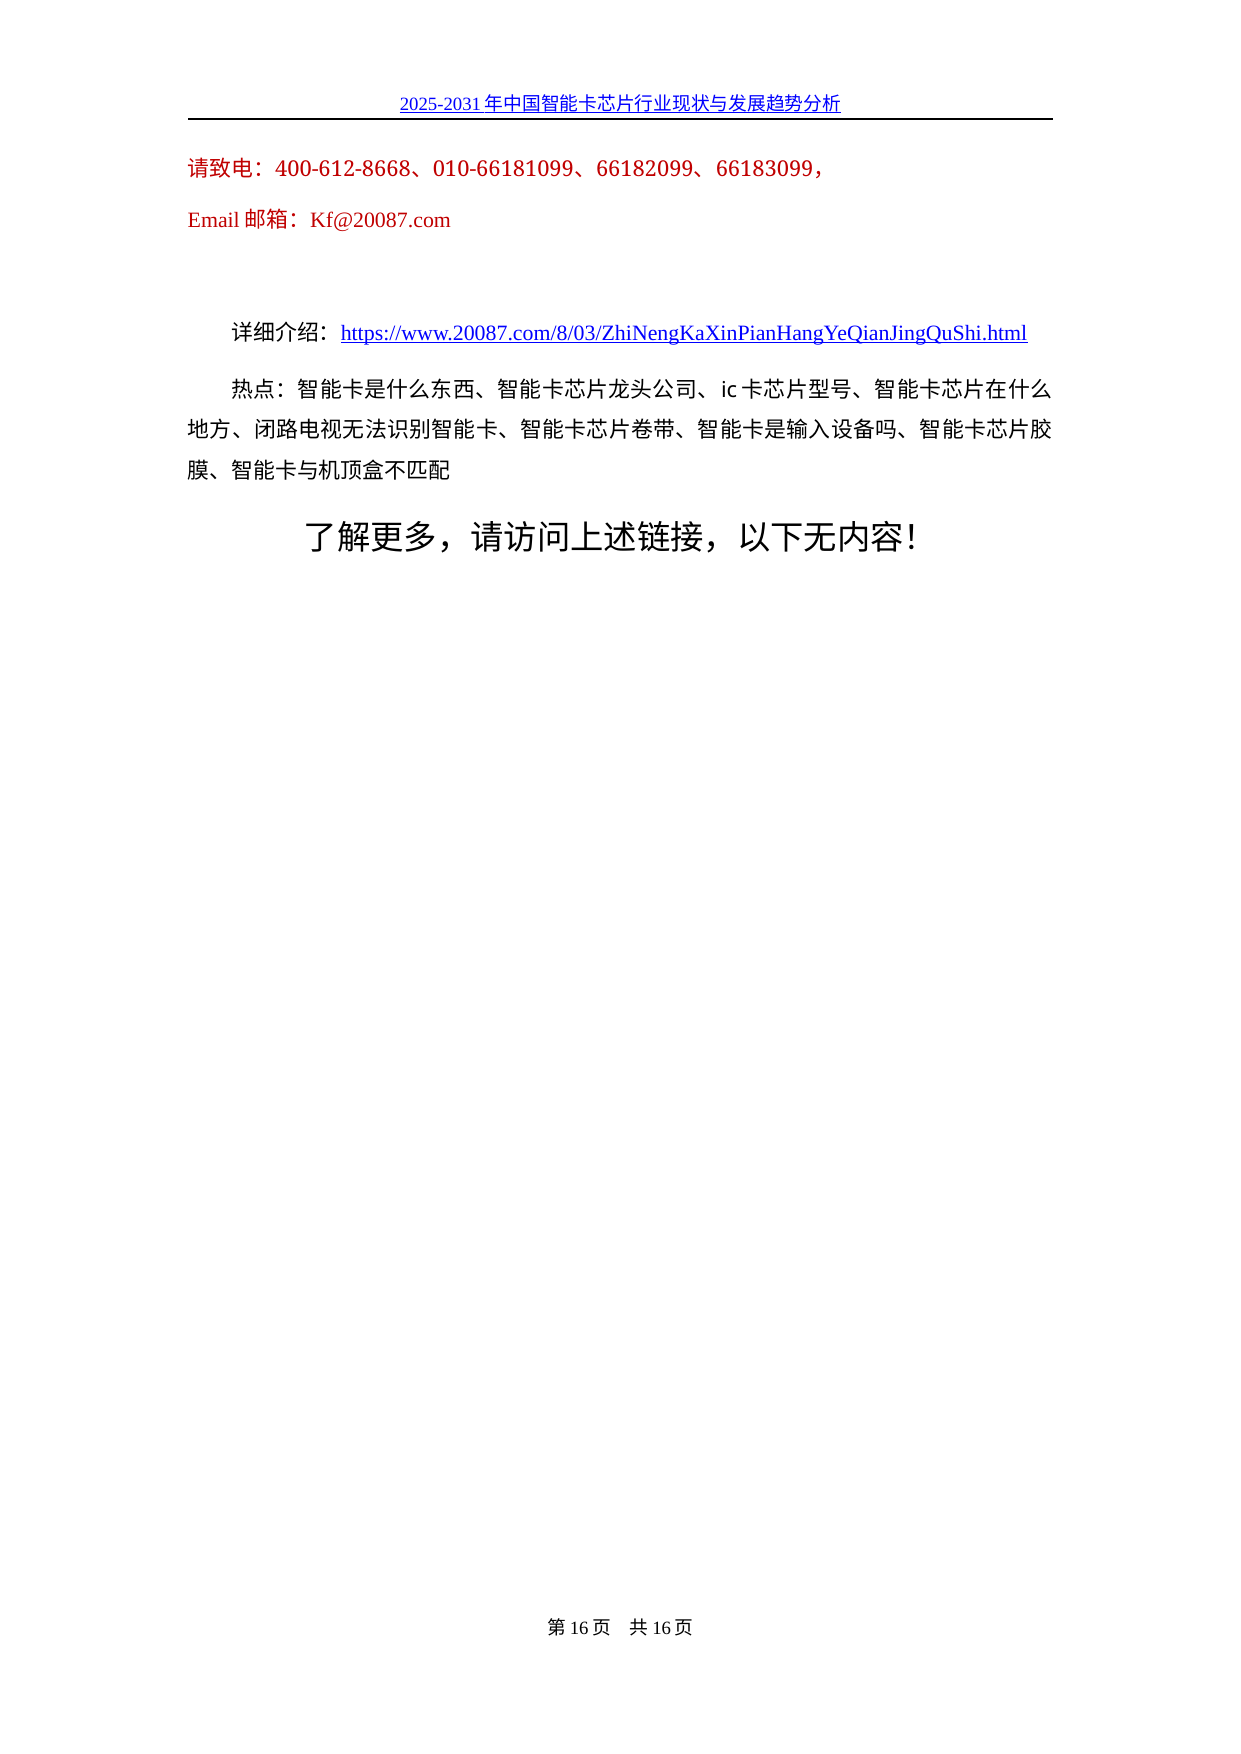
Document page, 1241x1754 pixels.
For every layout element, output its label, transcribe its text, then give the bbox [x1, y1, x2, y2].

text 热点：智能卡是什么东西、智能卡芯片龙头公司、ic卡芯片型号、智能卡芯片在什么地方、闭路电视无法识别智能卡、智能卡芯片卷带、智能卡是输入设备吗、智能卡芯片胶膜、智能卡与机顶盒不匹配 [187, 371, 1053, 485]
text 请致电：400-612-8668、010-66181099、66182099、66183099， [187, 150, 1053, 183]
title 了解更多，请访问上述链接，以下无内容！ [187, 503, 1053, 568]
text Email邮箱：Kf@20087.com [187, 202, 1053, 234]
text 详细介绍：https://www.20087.com/8/03/ZhiNengKaXinPianHangYeQianJingQuShi.html [187, 315, 1053, 347]
